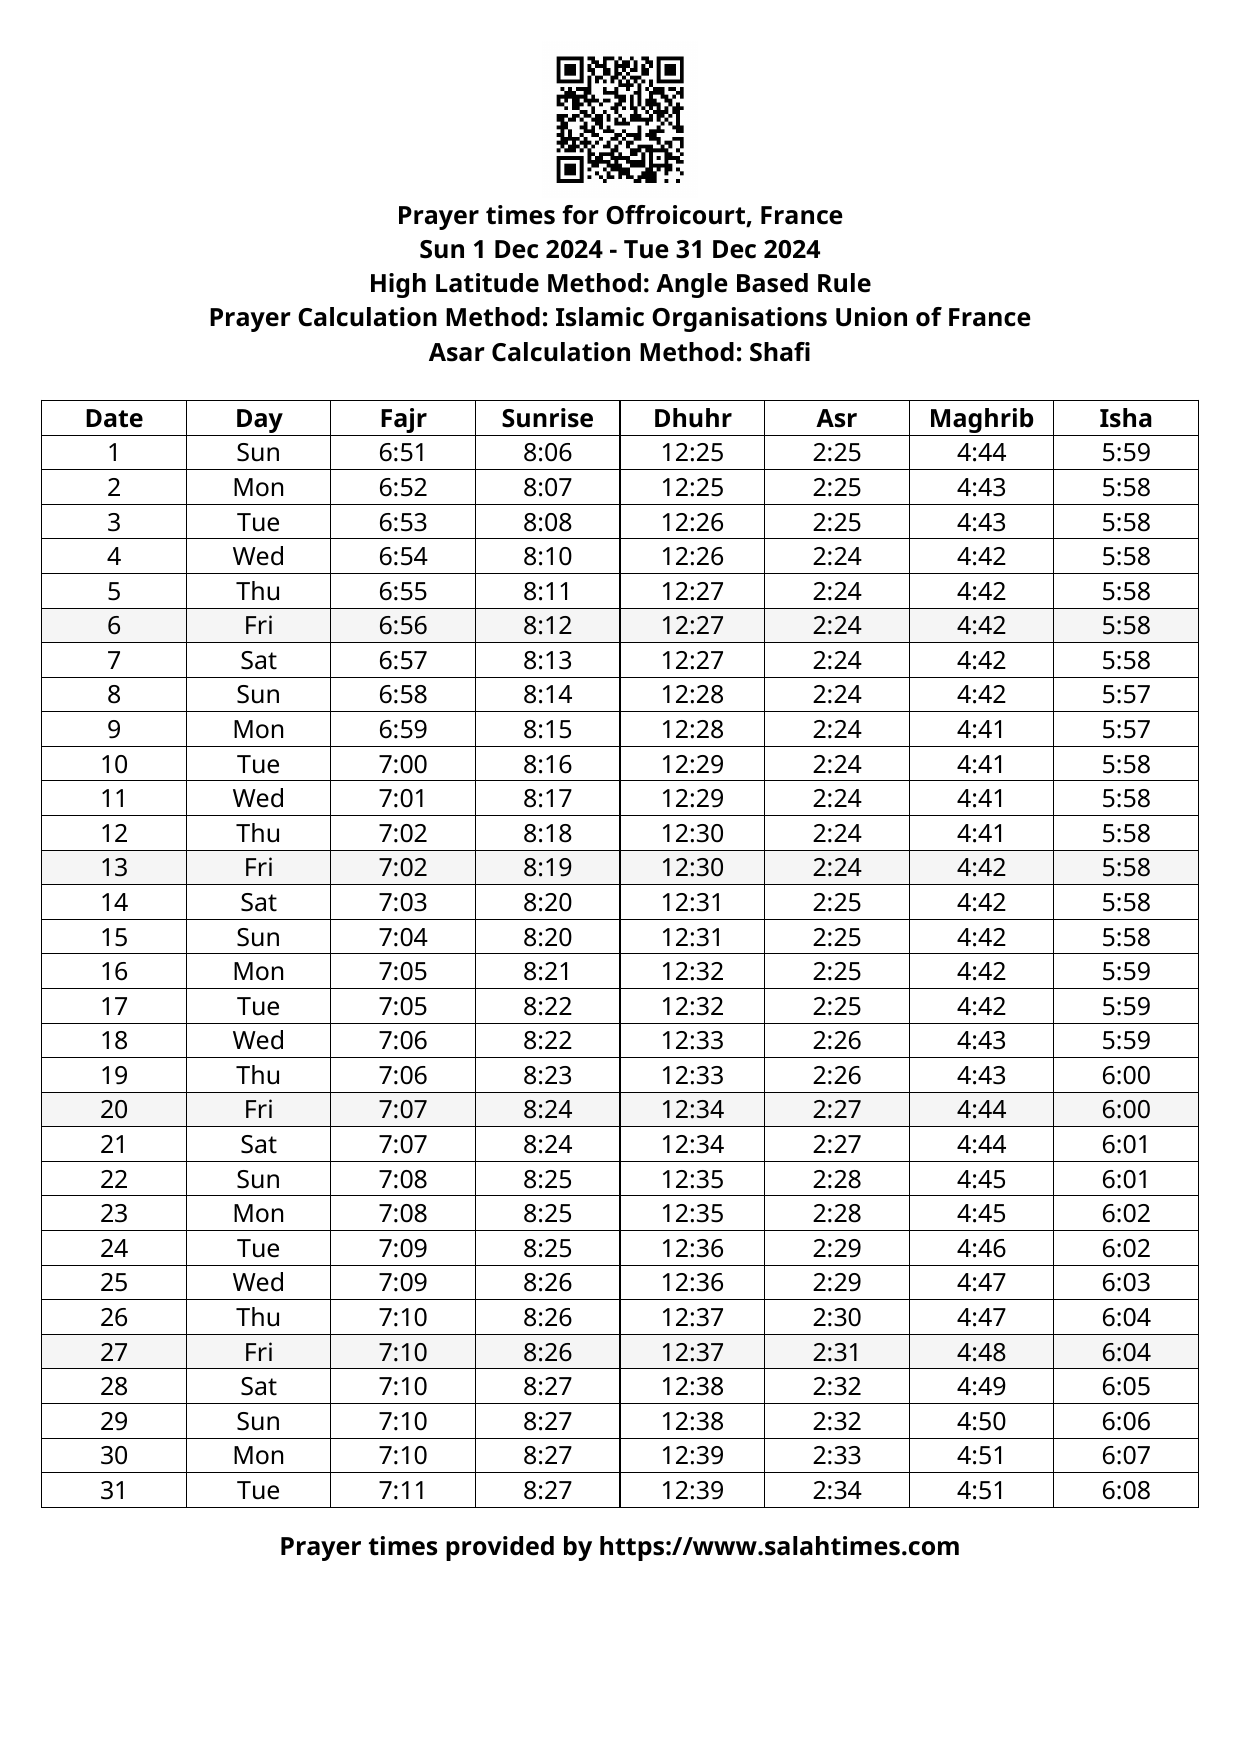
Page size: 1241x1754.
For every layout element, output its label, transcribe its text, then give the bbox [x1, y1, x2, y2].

text Prayer times for Offroicourt, France [42, 198, 1198, 232]
table_cell 12:32 [621, 954, 764, 988]
table_cell Tue [187, 747, 330, 780]
table_cell 6:07 [1054, 1439, 1198, 1472]
table_cell 2:24 [765, 781, 909, 815]
table_cell 8:19 [476, 851, 619, 884]
table_cell 7:06 [331, 1058, 475, 1092]
table_cell 7:10 [331, 1335, 475, 1368]
table_cell 24 [42, 1231, 186, 1264]
table_cell 8:07 [476, 470, 619, 504]
table_cell 12:32 [621, 989, 764, 1022]
table_cell 5:58 [1054, 747, 1198, 780]
table_header Fajr [331, 401, 475, 434]
table_cell 12:37 [621, 1335, 764, 1368]
table_cell 8:12 [476, 609, 619, 642]
table_cell 4:41 [910, 712, 1053, 746]
table_cell 7:10 [331, 1300, 475, 1334]
table_cell 6:54 [331, 539, 475, 573]
table_header Isha [1054, 401, 1198, 434]
table_cell 7:09 [331, 1266, 475, 1299]
table_cell 6:57 [331, 643, 475, 677]
table_cell 8:24 [476, 1093, 619, 1126]
table_cell 12:38 [621, 1369, 764, 1403]
table_cell 8:10 [476, 539, 619, 573]
table_cell 8:27 [476, 1369, 619, 1403]
text Prayer times provided by https://www.salahtimes.com [42, 1528, 1198, 1563]
table_cell 5:58 [1054, 816, 1198, 849]
table_header Maghrib [910, 401, 1053, 434]
text Prayer Calculation Method: Islamic Organisations Union of France [42, 300, 1198, 334]
table_cell 5:58 [1054, 505, 1198, 538]
table_cell 2:30 [765, 1300, 909, 1334]
table_cell 6:01 [1054, 1162, 1198, 1195]
table_cell 7:06 [331, 1024, 475, 1057]
table_cell 6:00 [1054, 1093, 1198, 1126]
table_cell Thu [187, 1300, 330, 1334]
table_cell 16 [42, 954, 186, 988]
table_cell 4:45 [910, 1196, 1053, 1230]
table_cell 5:58 [1054, 470, 1198, 504]
table_cell 2:24 [765, 609, 909, 642]
table_header Asr [765, 401, 909, 434]
table_cell 4:44 [910, 436, 1053, 469]
table_cell 5:59 [1054, 436, 1198, 469]
table_cell 7:09 [331, 1231, 475, 1264]
table_cell 5:58 [1054, 851, 1198, 884]
table_cell Mon [187, 1439, 330, 1472]
table_header Date [42, 401, 186, 434]
table_header Sunrise [476, 401, 619, 434]
table_cell 7:05 [331, 954, 475, 988]
table_cell 7:02 [331, 851, 475, 884]
table_cell 4:47 [910, 1266, 1053, 1299]
table_cell 2:32 [765, 1404, 909, 1437]
table_cell 6:59 [331, 712, 475, 746]
table_cell 4:43 [910, 505, 1053, 538]
table_cell 8:27 [476, 1404, 619, 1437]
table_cell Mon [187, 712, 330, 746]
table_cell 8:14 [476, 678, 619, 711]
table_cell 5:59 [1054, 954, 1198, 988]
table_cell 3 [42, 505, 186, 538]
table_cell 5 [42, 574, 186, 607]
table_cell 12:37 [621, 1300, 764, 1334]
table_cell 12:27 [621, 574, 764, 607]
table_cell Sun [187, 1404, 330, 1437]
table_cell 8:17 [476, 781, 619, 815]
table_cell 25 [42, 1266, 186, 1299]
table_cell 4:45 [910, 1162, 1053, 1195]
table_cell Wed [187, 1024, 330, 1057]
table_cell 5:58 [1054, 574, 1198, 607]
table_cell Sat [187, 885, 330, 919]
table_cell Tue [187, 989, 330, 1022]
table_cell 8:13 [476, 643, 619, 677]
table_cell 12:39 [621, 1473, 764, 1507]
table_cell 12:35 [621, 1196, 764, 1230]
table_cell 12:29 [621, 747, 764, 780]
table_cell 6:03 [1054, 1266, 1198, 1299]
table_cell 8:23 [476, 1058, 619, 1092]
table_cell 5:58 [1054, 539, 1198, 573]
table_cell 2:28 [765, 1162, 909, 1195]
table_cell 31 [42, 1473, 186, 1507]
table_cell 2:25 [765, 920, 909, 953]
table_cell 2:24 [765, 574, 909, 607]
text High Latitude Method: Angle Based Rule [42, 266, 1198, 300]
table_cell 12:34 [621, 1127, 764, 1161]
table_cell 10 [42, 747, 186, 780]
table_cell 7:08 [331, 1196, 475, 1230]
table_cell 4:43 [910, 1024, 1053, 1057]
table_cell 4:44 [910, 1127, 1053, 1161]
table_cell 6:56 [331, 609, 475, 642]
table_cell 9 [42, 712, 186, 746]
table_cell 20 [42, 1093, 186, 1126]
table_cell 2:25 [765, 885, 909, 919]
table_cell 4:43 [910, 470, 1053, 504]
table_cell 6:58 [331, 678, 475, 711]
table_cell 8:08 [476, 505, 619, 538]
table_cell 6:04 [1054, 1300, 1198, 1334]
table_cell 2:25 [765, 505, 909, 538]
table_cell 7:04 [331, 920, 475, 953]
table_cell 27 [42, 1335, 186, 1368]
table_cell 18 [42, 1024, 186, 1057]
table_cell 8:26 [476, 1335, 619, 1368]
table_cell 8:18 [476, 816, 619, 849]
table_cell 5:58 [1054, 920, 1198, 953]
table_cell 12:30 [621, 816, 764, 849]
table_cell 4:42 [910, 678, 1053, 711]
table_cell 6:02 [1054, 1231, 1198, 1264]
table_cell 7:03 [331, 885, 475, 919]
table_cell Sun [187, 920, 330, 953]
table_cell Sat [187, 1369, 330, 1403]
table_cell 12:36 [621, 1231, 764, 1264]
table_cell 8:27 [476, 1473, 619, 1507]
table_cell 7:02 [331, 816, 475, 849]
table_cell 4:42 [910, 609, 1053, 642]
table_cell 4:43 [910, 1058, 1053, 1092]
picture [542, 41, 699, 198]
table_cell 8:25 [476, 1196, 619, 1230]
table_cell 12:39 [621, 1439, 764, 1472]
table_cell 12:33 [621, 1024, 764, 1057]
table_cell Thu [187, 574, 330, 607]
table_cell 12:25 [621, 436, 764, 469]
table_cell 2:24 [765, 816, 909, 849]
table_cell 2:26 [765, 1058, 909, 1092]
table_cell 5:58 [1054, 781, 1198, 815]
table_cell 4:42 [910, 851, 1053, 884]
table_cell 12:27 [621, 609, 764, 642]
table_cell 12:28 [621, 712, 764, 746]
table_cell 7:10 [331, 1369, 475, 1403]
table_cell 8:21 [476, 954, 619, 988]
table_cell Fri [187, 851, 330, 884]
table_cell 8:15 [476, 712, 619, 746]
table_cell 2:25 [765, 954, 909, 988]
table_cell Mon [187, 954, 330, 988]
text Sun 1 Dec 2024 - Tue 31 Dec 2024 [42, 232, 1198, 266]
table_cell 2 [42, 470, 186, 504]
table_cell 2:24 [765, 678, 909, 711]
table_cell 12:26 [621, 539, 764, 573]
table_cell 2:24 [765, 539, 909, 573]
table_cell Fri [187, 1335, 330, 1368]
table_cell 4:48 [910, 1335, 1053, 1368]
table_cell 2:24 [765, 851, 909, 884]
table_cell 6:08 [1054, 1473, 1198, 1507]
table_cell 6:00 [1054, 1058, 1198, 1092]
table_cell 8:27 [476, 1439, 619, 1472]
table_cell 6:52 [331, 470, 475, 504]
table_cell 6:51 [331, 436, 475, 469]
table_cell 13 [42, 851, 186, 884]
table_cell 2:31 [765, 1335, 909, 1368]
table_cell 4:42 [910, 643, 1053, 677]
table_cell Tue [187, 505, 330, 538]
table_cell 4 [42, 539, 186, 573]
table_cell 14 [42, 885, 186, 919]
table_cell 4:41 [910, 747, 1053, 780]
table_cell 12:26 [621, 505, 764, 538]
table_cell 12:31 [621, 885, 764, 919]
table_cell Fri [187, 609, 330, 642]
table_cell 21 [42, 1127, 186, 1161]
table_cell 4:42 [910, 539, 1053, 573]
table_cell 12:31 [621, 920, 764, 953]
text Asar Calculation Method: Shafi [42, 334, 1198, 368]
table_cell 8:11 [476, 574, 619, 607]
table_cell 15 [42, 920, 186, 953]
table_cell 2:25 [765, 470, 909, 504]
table_cell 8:26 [476, 1266, 619, 1299]
table_cell 4:46 [910, 1231, 1053, 1264]
table_cell 8:16 [476, 747, 619, 780]
table_cell 7:10 [331, 1404, 475, 1437]
table_cell 11 [42, 781, 186, 815]
table_cell 8:06 [476, 436, 619, 469]
table_cell 12:28 [621, 678, 764, 711]
table_cell Tue [187, 1473, 330, 1507]
table_cell Thu [187, 1058, 330, 1092]
table_cell 2:29 [765, 1266, 909, 1299]
table_cell Sun [187, 436, 330, 469]
table_cell 2:24 [765, 747, 909, 780]
table_cell 6:02 [1054, 1196, 1198, 1230]
table_cell 7:00 [331, 747, 475, 780]
table_cell 8:20 [476, 920, 619, 953]
table_cell 23 [42, 1196, 186, 1230]
table_cell Wed [187, 1266, 330, 1299]
table_cell 5:58 [1054, 643, 1198, 677]
table_cell 4:50 [910, 1404, 1053, 1437]
table_cell 4:49 [910, 1369, 1053, 1403]
table_cell Wed [187, 539, 330, 573]
table_cell 4:51 [910, 1473, 1053, 1507]
table_cell Sat [187, 1127, 330, 1161]
table_cell 7:07 [331, 1093, 475, 1126]
table_cell 12:34 [621, 1093, 764, 1126]
table_cell 8:26 [476, 1300, 619, 1334]
table_cell 28 [42, 1369, 186, 1403]
table_cell 7 [42, 643, 186, 677]
table_cell 4:42 [910, 920, 1053, 953]
table_cell Mon [187, 470, 330, 504]
table_cell 8:22 [476, 1024, 619, 1057]
table_cell 29 [42, 1404, 186, 1437]
table_cell 2:24 [765, 643, 909, 677]
table_cell 4:42 [910, 574, 1053, 607]
table_cell 5:58 [1054, 885, 1198, 919]
table_cell 7:07 [331, 1127, 475, 1161]
table_cell 8:24 [476, 1127, 619, 1161]
table_cell 2:27 [765, 1093, 909, 1126]
table_cell Wed [187, 781, 330, 815]
table_cell 8:22 [476, 989, 619, 1022]
table_cell 2:25 [765, 989, 909, 1022]
table_header Dhuhr [621, 401, 764, 434]
table_cell 2:27 [765, 1127, 909, 1161]
table_cell 12 [42, 816, 186, 849]
table_cell 12:29 [621, 781, 764, 815]
table_cell 2:25 [765, 436, 909, 469]
table_cell 12:30 [621, 851, 764, 884]
table_cell 8:25 [476, 1162, 619, 1195]
table_cell 26 [42, 1300, 186, 1334]
table_cell 2:32 [765, 1369, 909, 1403]
table_cell 5:57 [1054, 678, 1198, 711]
table_cell 2:26 [765, 1024, 909, 1057]
table_cell 12:38 [621, 1404, 764, 1437]
table_cell Sun [187, 678, 330, 711]
table_cell 6:06 [1054, 1404, 1198, 1437]
table_header Day [187, 401, 330, 434]
table_cell 8:20 [476, 885, 619, 919]
table_cell Mon [187, 1196, 330, 1230]
table_cell 30 [42, 1439, 186, 1472]
table_cell 2:34 [765, 1473, 909, 1507]
table_cell 6:01 [1054, 1127, 1198, 1161]
table_cell Tue [187, 1231, 330, 1264]
table_cell 12:35 [621, 1162, 764, 1195]
table_cell 1 [42, 436, 186, 469]
table_cell 4:42 [910, 989, 1053, 1022]
table_cell 7:05 [331, 989, 475, 1022]
table_cell 5:58 [1054, 609, 1198, 642]
table_cell Fri [187, 1093, 330, 1126]
table_cell 12:33 [621, 1058, 764, 1092]
table_cell 7:08 [331, 1162, 475, 1195]
table_cell 2:28 [765, 1196, 909, 1230]
table_cell 6:05 [1054, 1369, 1198, 1403]
table_cell 2:24 [765, 712, 909, 746]
table_cell 4:42 [910, 954, 1053, 988]
table_cell 4:51 [910, 1439, 1053, 1472]
table_cell 5:59 [1054, 1024, 1198, 1057]
table_cell 4:47 [910, 1300, 1053, 1334]
table_cell Sun [187, 1162, 330, 1195]
table_cell Sat [187, 643, 330, 677]
table_cell 5:59 [1054, 989, 1198, 1022]
table_cell 6:53 [331, 505, 475, 538]
table_cell 17 [42, 989, 186, 1022]
table_cell 19 [42, 1058, 186, 1092]
table_cell 5:57 [1054, 712, 1198, 746]
table_cell 12:25 [621, 470, 764, 504]
table_cell 7:11 [331, 1473, 475, 1507]
table_cell 6 [42, 609, 186, 642]
table_cell 4:41 [910, 781, 1053, 815]
table_cell 22 [42, 1162, 186, 1195]
table_cell 7:10 [331, 1439, 475, 1472]
table_cell 8:25 [476, 1231, 619, 1264]
table_cell 12:27 [621, 643, 764, 677]
table_cell 6:04 [1054, 1335, 1198, 1368]
table_cell 4:41 [910, 816, 1053, 849]
table_cell 7:01 [331, 781, 475, 815]
table_cell 12:36 [621, 1266, 764, 1299]
table_cell Thu [187, 816, 330, 849]
table_cell 2:33 [765, 1439, 909, 1472]
table_cell 8 [42, 678, 186, 711]
table_cell 2:29 [765, 1231, 909, 1264]
table_cell 4:44 [910, 1093, 1053, 1126]
table_cell 6:55 [331, 574, 475, 607]
table_cell 4:42 [910, 885, 1053, 919]
